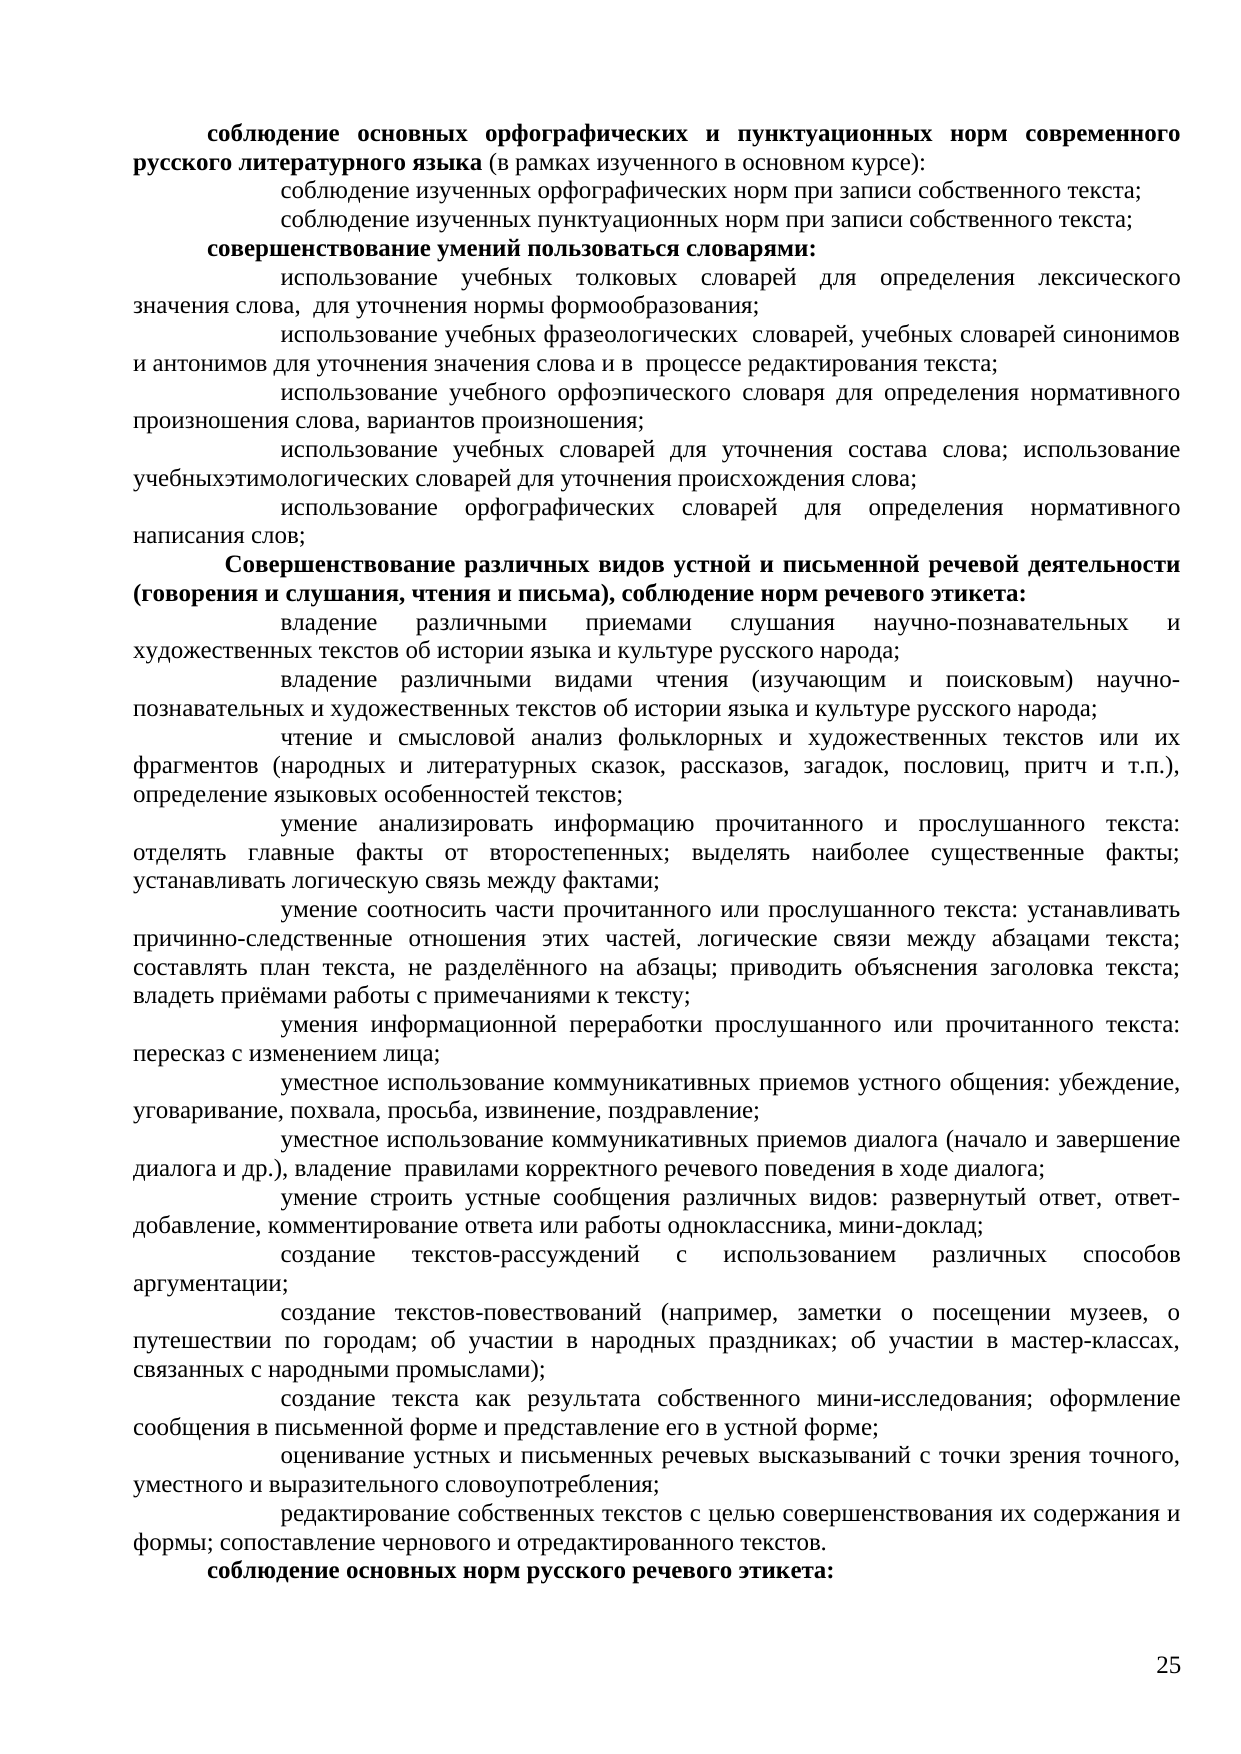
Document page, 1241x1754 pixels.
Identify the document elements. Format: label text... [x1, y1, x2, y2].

text использование учебного орфоэпического словаря для определения нормативного произношения слова, вариантов произношения; [133, 377, 1181, 434]
text создание текста как результата собственного мини-исследования; оформление сообщения в письменной форме и представление его в устной форме; [133, 1383, 1181, 1441]
text чтение и смысловой анализ фольклорных и художественных текстов или их фрагментов (народных и литературных сказок, рассказов, загадок, пословиц, притч и т.п.), определение языковых особенностей текстов; [133, 722, 1181, 808]
text соблюдение основных орфографических и пунктуационных норм современного русского литературного языка (в рамках изученного в основном курсе): [133, 118, 1181, 176]
text соблюдение основных норм русского речевого этикета: [133, 1556, 1181, 1584]
text использование орфографических словарей для определения нормативного написания слов; [133, 492, 1181, 549]
text Совершенствование различных видов устной и письменной речевой деятельности (говорения и слушания, чтения и письма), соблюдение норм речевого этикета: [133, 549, 1181, 607]
text владение различными видами чтения (изучающим и поисковым) научно-познавательных и художественных текстов об истории языка и культуре русского народа; [133, 664, 1181, 722]
text использование учебных фразеологических словарей, учебных словарей синонимов и антонимов для уточнения значения слова и в процессе редактирования текста; [133, 319, 1181, 377]
text уместное использование коммуникативных приемов диалога (начало и завершение диалога и др.), владение правилами корректного речевого поведения в ходе диалога; [133, 1124, 1181, 1182]
text соблюдение изученных пунктуационных норм при записи собственного текста; [133, 204, 1181, 233]
text оценивание устных и письменных речевых высказываний с точки зрения точного, уместного и выразительного словоупотребления; [133, 1441, 1181, 1498]
text владение различными приемами слушания научно-познавательных и художественных текстов об истории языка и культуре русского народа; [133, 607, 1181, 664]
text соблюдение изученных орфографических норм при записи собственного текста; [133, 176, 1181, 204]
text умения информационной переработки прослушанного или прочитанного текста: пересказ с изменением лица; [133, 1009, 1181, 1067]
text использование учебных толковых словарей для определения лексического значения слова, для уточнения нормы формообразования; [133, 262, 1181, 319]
text использование учебных словарей для уточнения состава слова; использование учебныхэтимологических словарей для уточнения происхождения слова; [133, 434, 1181, 492]
text умение анализировать информацию прочитанного и прослушанного текста: отделять главные факты от второстепенных; выделять наиболее существенные факты; устанавливать логическую связь между фактами; [133, 808, 1181, 894]
text совершенствование умений пользоваться словарями: [133, 233, 1181, 262]
text редактирование собственных текстов с целью совершенствования их содержания и формы; сопоставление чернового и отредактированного текстов. [133, 1498, 1181, 1556]
text умение соотносить части прочитанного или прослушанного текста: устанавливать причинно-следственные отношения этих частей, логические связи между абзацами текста; составлять план текста, не разделённого на абзацы; приводить объяснения заголовка текста; владеть приёмами работы с примечаниями к тексту; [133, 894, 1181, 1009]
text создание текстов-повествований (например, заметки о посещении музеев, о путешествии по городам; об участии в народных праздниках; об участии в мастер-классах, связанных с народными промыслами); [133, 1297, 1181, 1383]
text создание текстов-рассуждений с использованием различных способов аргументации; [133, 1239, 1181, 1297]
text уместное использование коммуникативных приемов устного общения: убеждение, уговаривание, похвала, просьба, извинение, поздравление; [133, 1067, 1181, 1124]
text умение строить устные сообщения различных видов: развернутый ответ, ответ-добавление, комментирование ответа или работы одноклассника, мини-доклад; [133, 1182, 1181, 1239]
